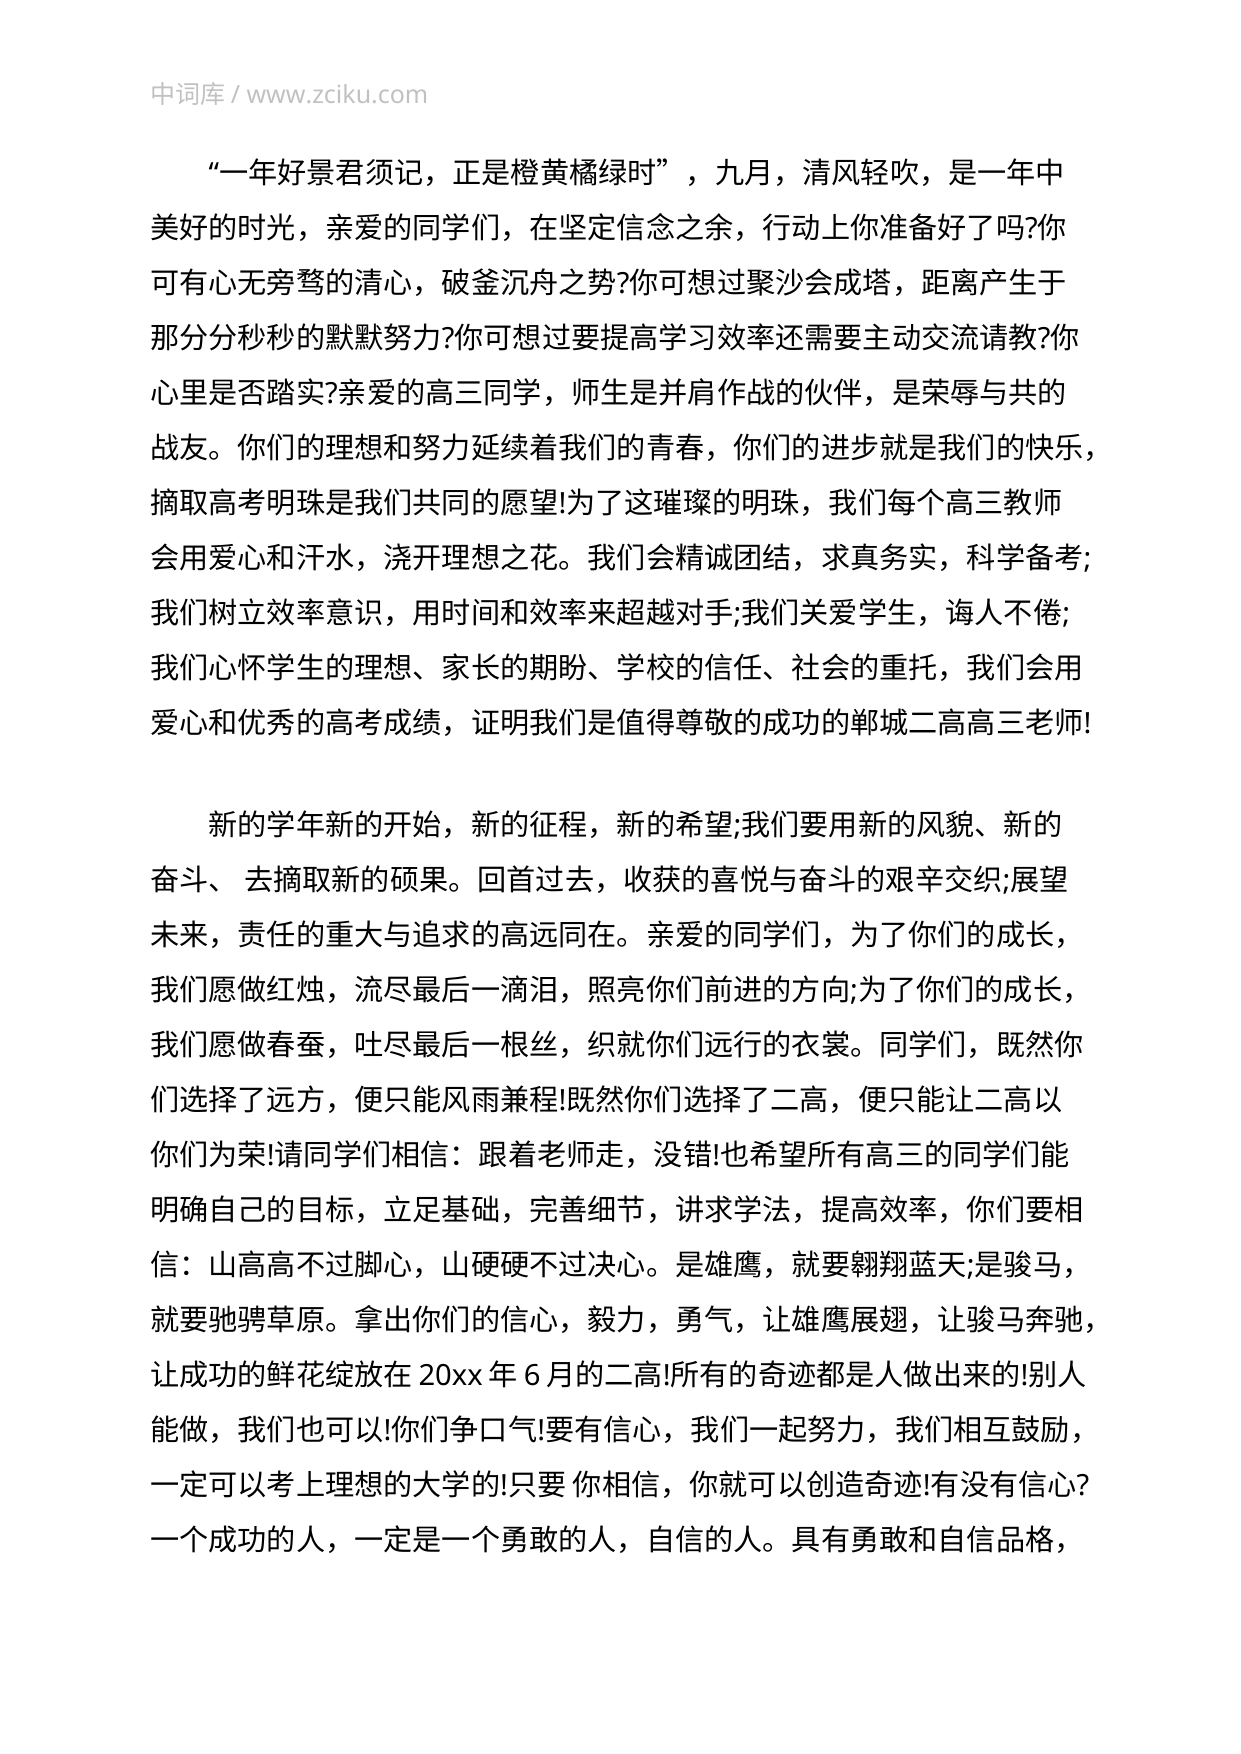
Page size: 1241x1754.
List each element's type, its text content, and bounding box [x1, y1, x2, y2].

text “一年好景君须记，正是橙黄橘绿时”，九月，清风轻吹，是一年中美好的时光，亲爱的同学们，在坚定信念之余，行动上你准备好了吗?你可有心无旁骛的清心，破釜沉舟之势?你可想过聚沙会成塔，距离产生于那分分秒秒的默默努力?你可想过要提高学习效率还需要主动交流请教?你心里是否踏实?亲爱的高三同学，师生是并肩作战的伙伴，是荣辱与共的战友。你们的理想和努力延续着我们的青春，你们的进步就是我们的快乐，摘取高考明珠是我们共同的愿望!为了这璀璨的明珠，我们每个高三教师会用爱心和汗水，浇开理想之花。我们会精诚团结，求真务实，科学备考;我们树立效率意识，用时间和效率来超越对手;我们关爱学生，诲人不倦;我们心怀学生的理想、家长的期盼、学校的信任、社会的重托，我们会用爱心和优秀的高考成绩，证明我们是值得尊敬的成功的郸城二高高三老师! [150, 150, 1090, 742]
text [150, 802, 1090, 1559]
